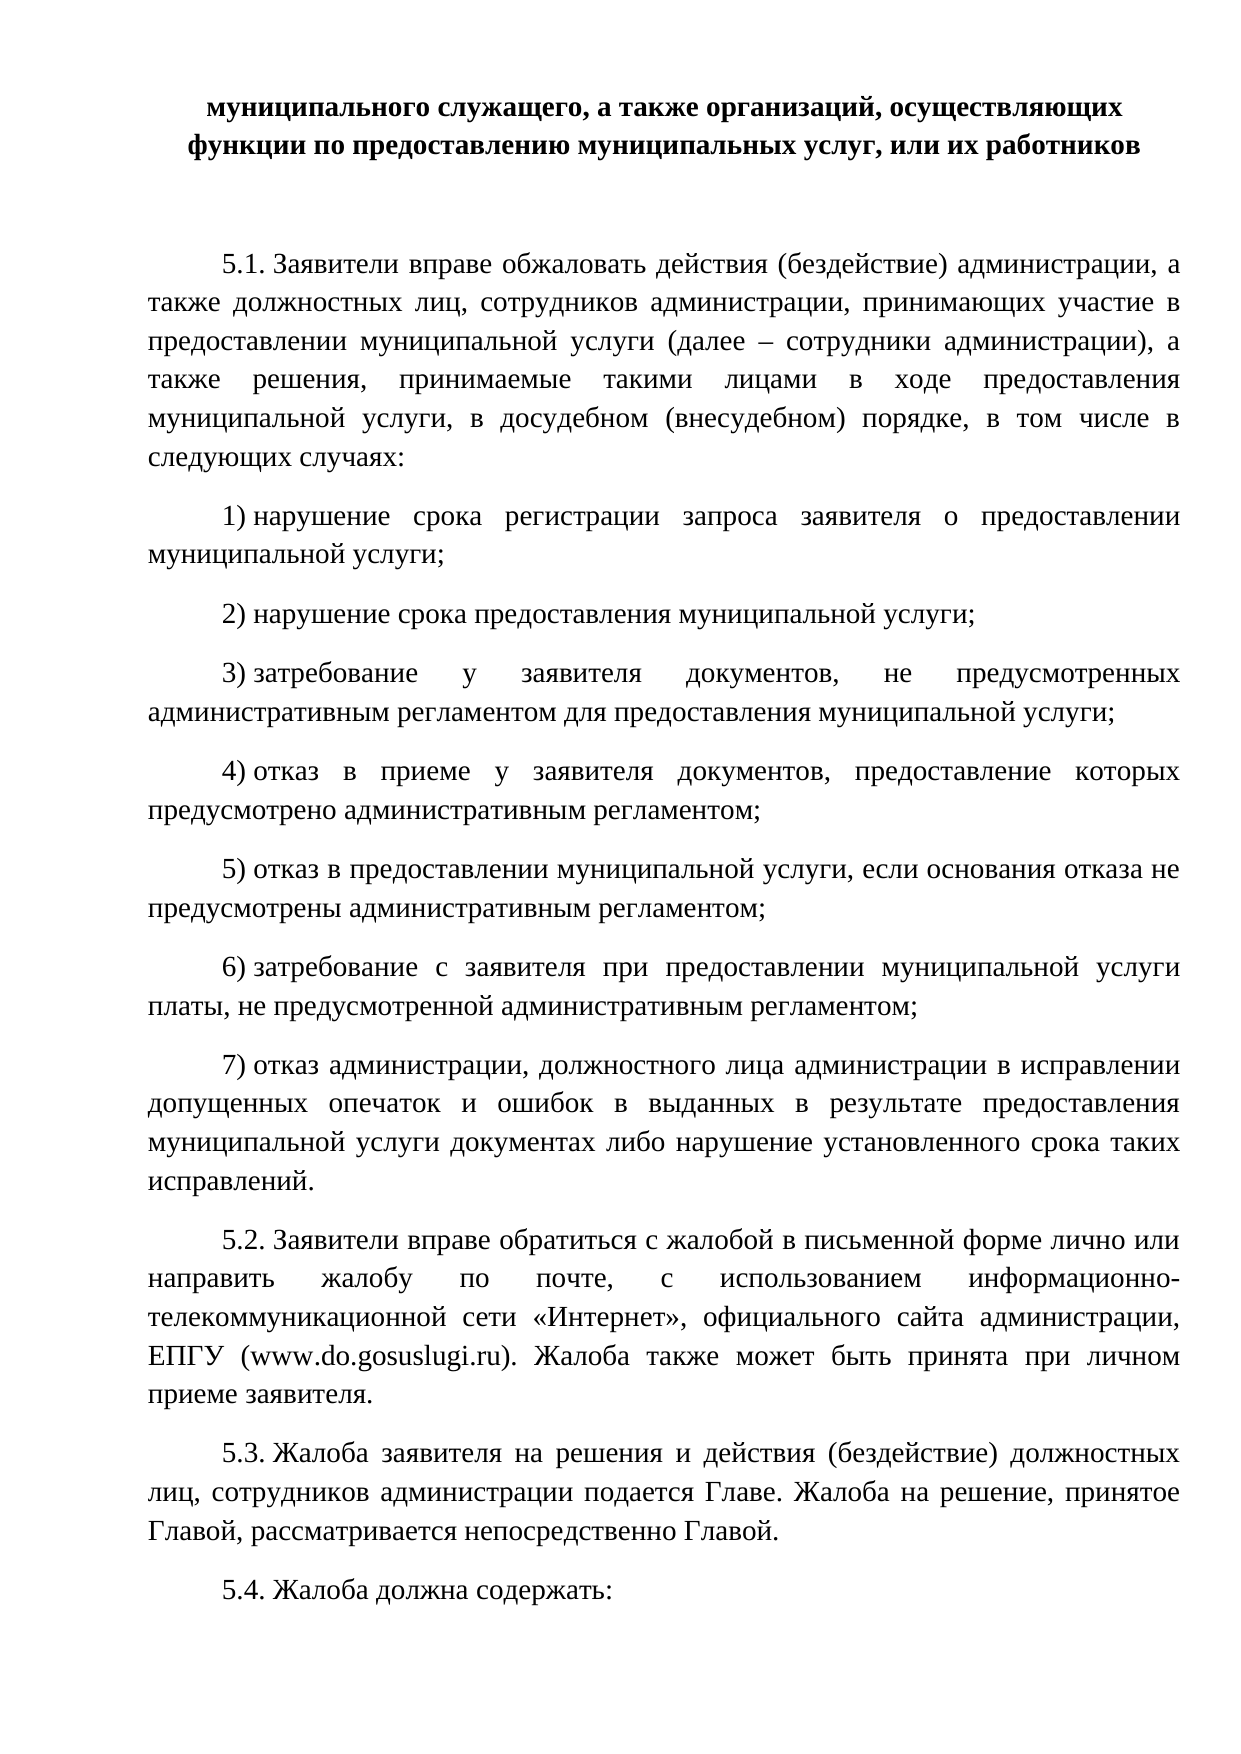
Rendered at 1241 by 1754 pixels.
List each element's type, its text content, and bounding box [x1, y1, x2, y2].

text 5.4. Жалоба должна содержать: [148, 1572, 1181, 1606]
text 6) затребование с заявителя при предоставлении муниципальной услуги платы, не предусмотренной административным регламентом; [148, 949, 1181, 1021]
text 5.3. Жалоба заявителя на решения и действия (бездействие) должностных лиц, сотрудников администрации подается Главе. Жалоба на решение, принятое Главой, рассматривается непосредственно Главой. [148, 1436, 1181, 1546]
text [148, 89, 1181, 161]
text 4) отказ в приеме у заявителя документов, предоставление которых предусмотрено административным регламентом; [148, 753, 1181, 825]
text 1) нарушение срока регистрации запроса заявителя о предоставлении муниципальной услуги; [148, 498, 1181, 570]
text 5) отказ в предоставлении муниципальной услуги, если основания отказа не предусмотрены административным регламентом; [148, 851, 1181, 923]
text 7) отказ администрации, должностного лица администрации в исправлении допущенных опечаток и ошибок в выданных в результате предоставления муниципальной услуги документах либо нарушение установленного срока таких исправлений. [148, 1047, 1181, 1196]
text 2) нарушение срока предоставления муниципальной услуги; [148, 596, 1181, 629]
text 5.1. Заявители вправе обжаловать действия (бездействие) администрации, а также должностных лиц, сотрудников администрации, принимающих участие в предоставлении муниципальной услуги (далее – сотрудники администрации), а также решения, принимаемые такими лицами в ходе предоставления муниципальной услуги, в досудебном (внесудебном) порядке, в том числе в следующих случаях: [148, 246, 1181, 472]
text 5.2. Заявители вправе обратиться с жалобой в письменной форме лично или направить жалобу по почте, с использованием информационно-телекоммуникационной сети «Интернет», официального сайта администрации, ЕПГУ (www.do.gosuslugi.ru). Жалоба также может быть принята при личном приеме заявителя. [148, 1222, 1181, 1410]
text 3) затребование у заявителя документов, не предусмотренных административным регламентом для предоставления муниципальной услуги; [148, 655, 1181, 727]
